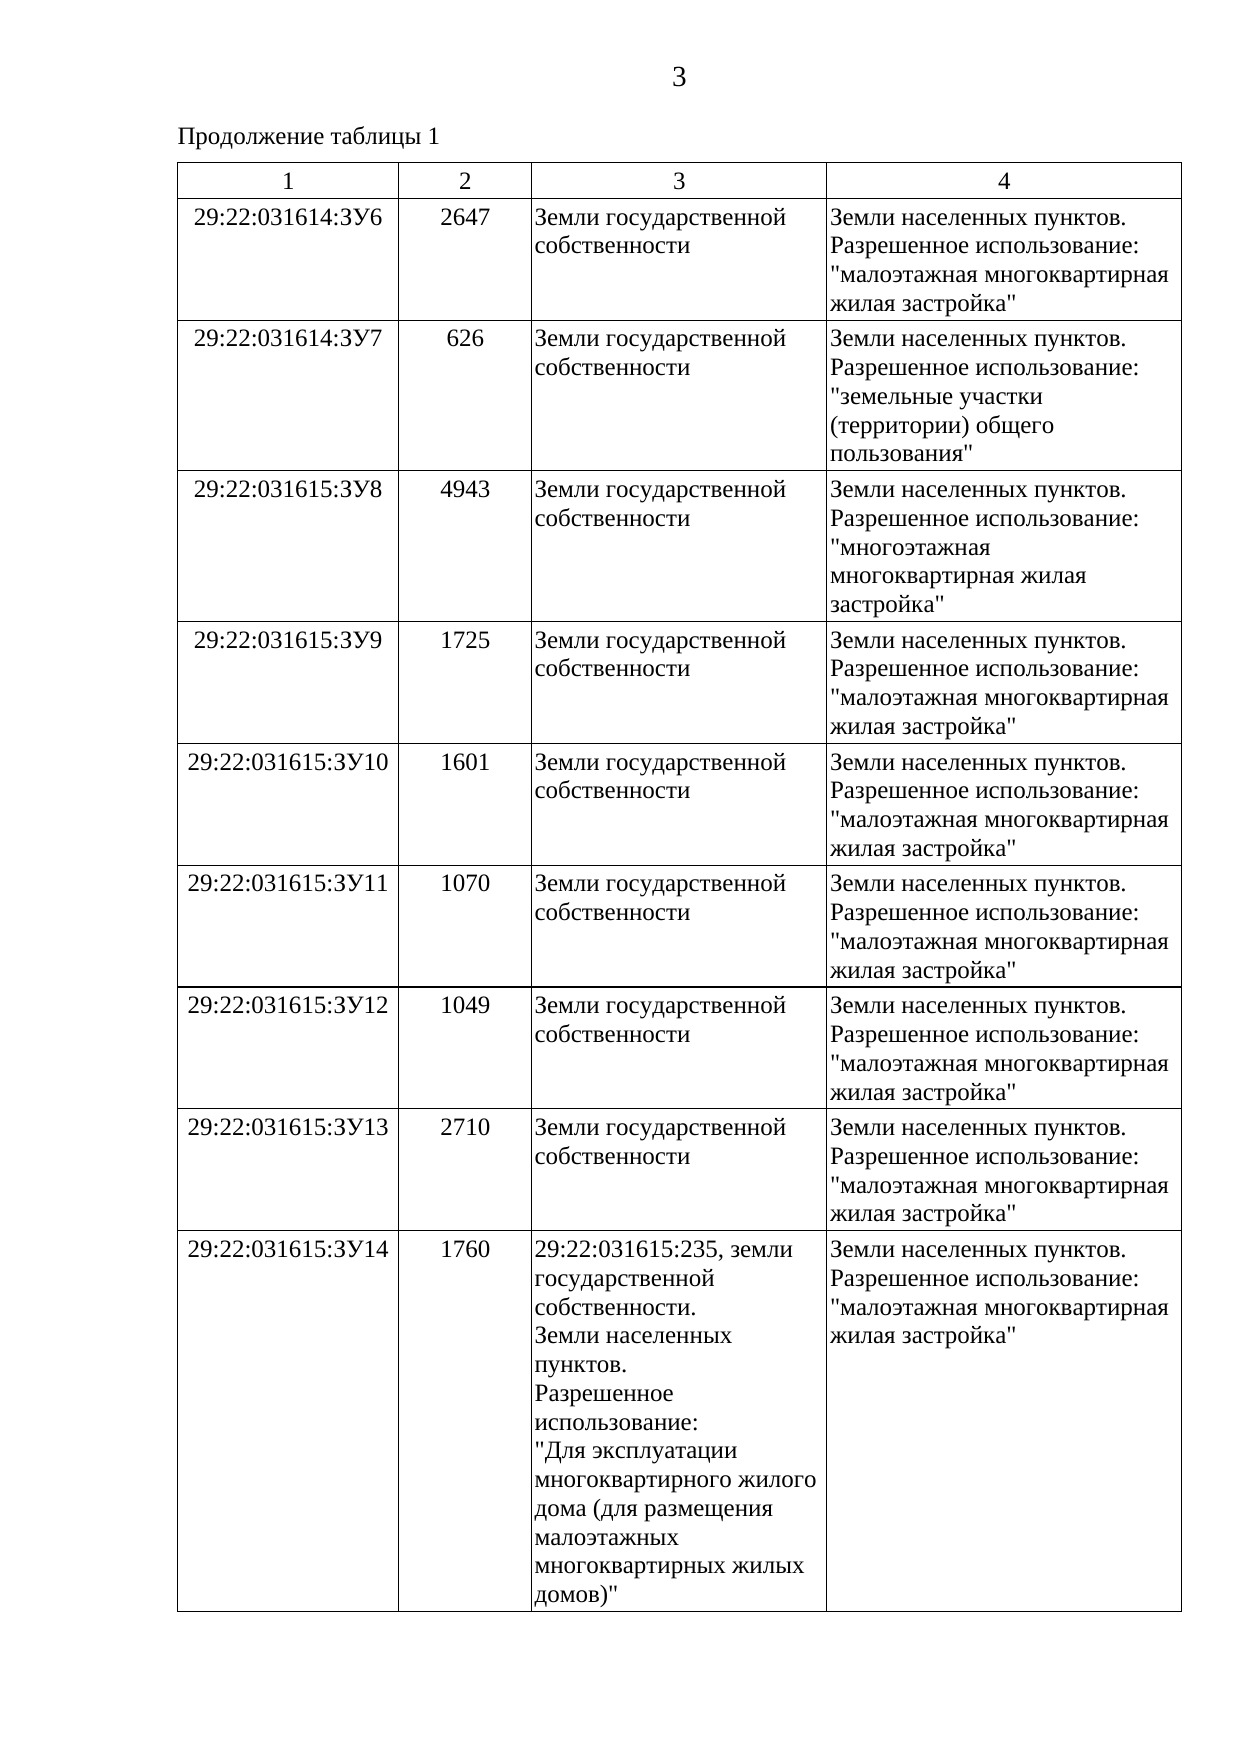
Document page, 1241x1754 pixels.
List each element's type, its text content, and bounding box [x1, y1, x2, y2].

table_cell 1070 [399, 866, 531, 986]
table_header 2 [399, 163, 531, 198]
table_cell Земли населенных пунктов. Разрешенное использование: "земельные участки (территории) общего пользования" [827, 321, 1181, 470]
table_header 1 [178, 163, 398, 198]
table_cell Земли населенных пунктов. Разрешенное использование: "малоэтажная многоквартирная жилая застройка" [827, 1109, 1181, 1230]
table_cell 626 [399, 321, 531, 470]
table_cell Земли населенных пунктов. Разрешенное использование: "малоэтажная многоквартирная жилая застройка" [827, 744, 1181, 864]
table_cell 1049 [399, 988, 531, 1108]
table_cell 1760 [399, 1231, 531, 1611]
table_cell Земли государственной собственности [532, 471, 826, 621]
table_cell 29:22:031615:ЗУ9 [178, 622, 398, 743]
table_cell 29:22:031615:ЗУ8 [178, 471, 398, 621]
table_cell Земли населенных пунктов. Разрешенное использование: "малоэтажная многоквартирная жилая застройка" [827, 988, 1181, 1108]
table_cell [827, 199, 1181, 319]
table_cell 1725 [399, 622, 531, 743]
table_header 3 [532, 163, 826, 198]
text Продолжение таблицы 1 [177, 121, 1181, 150]
table_cell Земли государственной собственности [532, 866, 826, 986]
table_cell 29:22:031615:ЗУ11 [178, 866, 398, 986]
table_cell 4943 [399, 471, 531, 621]
table_cell 29:22:031615:ЗУ14 [178, 1231, 398, 1611]
table_cell Земли государственной собственности [532, 744, 826, 864]
table_header 4 [827, 163, 1181, 198]
table_cell Земли государственной собственности [532, 622, 826, 743]
table_cell Земли населенных пунктов. Разрешенное использование: "малоэтажная многоквартирная жилая застройка" [827, 866, 1181, 986]
table_cell Земли государственной собственности [532, 321, 826, 470]
table_cell Земли государственной собственности [532, 1109, 826, 1230]
table_cell 29:22:031615:235, земли государственной собственности. Земли населенных пунктов. Разрешенное использование: "Для эксплуатации многоквартирного жилого дома (для размещения малоэтажных многоквартирных жилых домов)" [532, 1231, 826, 1611]
table_cell 2710 [399, 1109, 531, 1230]
table_cell 29:22:031614:ЗУ7 [178, 321, 398, 470]
table_cell 29:22:031615:ЗУ13 [178, 1109, 398, 1230]
table_cell 29:22:031614:ЗУ6 [178, 199, 398, 319]
table_cell Земли государственной собственности [532, 199, 826, 319]
table_cell Земли населенных пунктов. Разрешенное использование: "многоэтажная многоквартирная жилая застройка" [827, 471, 1181, 621]
table_cell 29:22:031615:ЗУ12 [178, 988, 398, 1108]
table_cell 2647 [399, 199, 531, 319]
table_cell 1601 [399, 744, 531, 864]
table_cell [827, 1231, 1181, 1611]
table_cell Земли государственной собственности [532, 988, 826, 1108]
table_cell Земли населенных пунктов. Разрешенное использование: "малоэтажная многоквартирная жилая застройка" [827, 622, 1181, 743]
table_cell 29:22:031615:ЗУ10 [178, 744, 398, 864]
